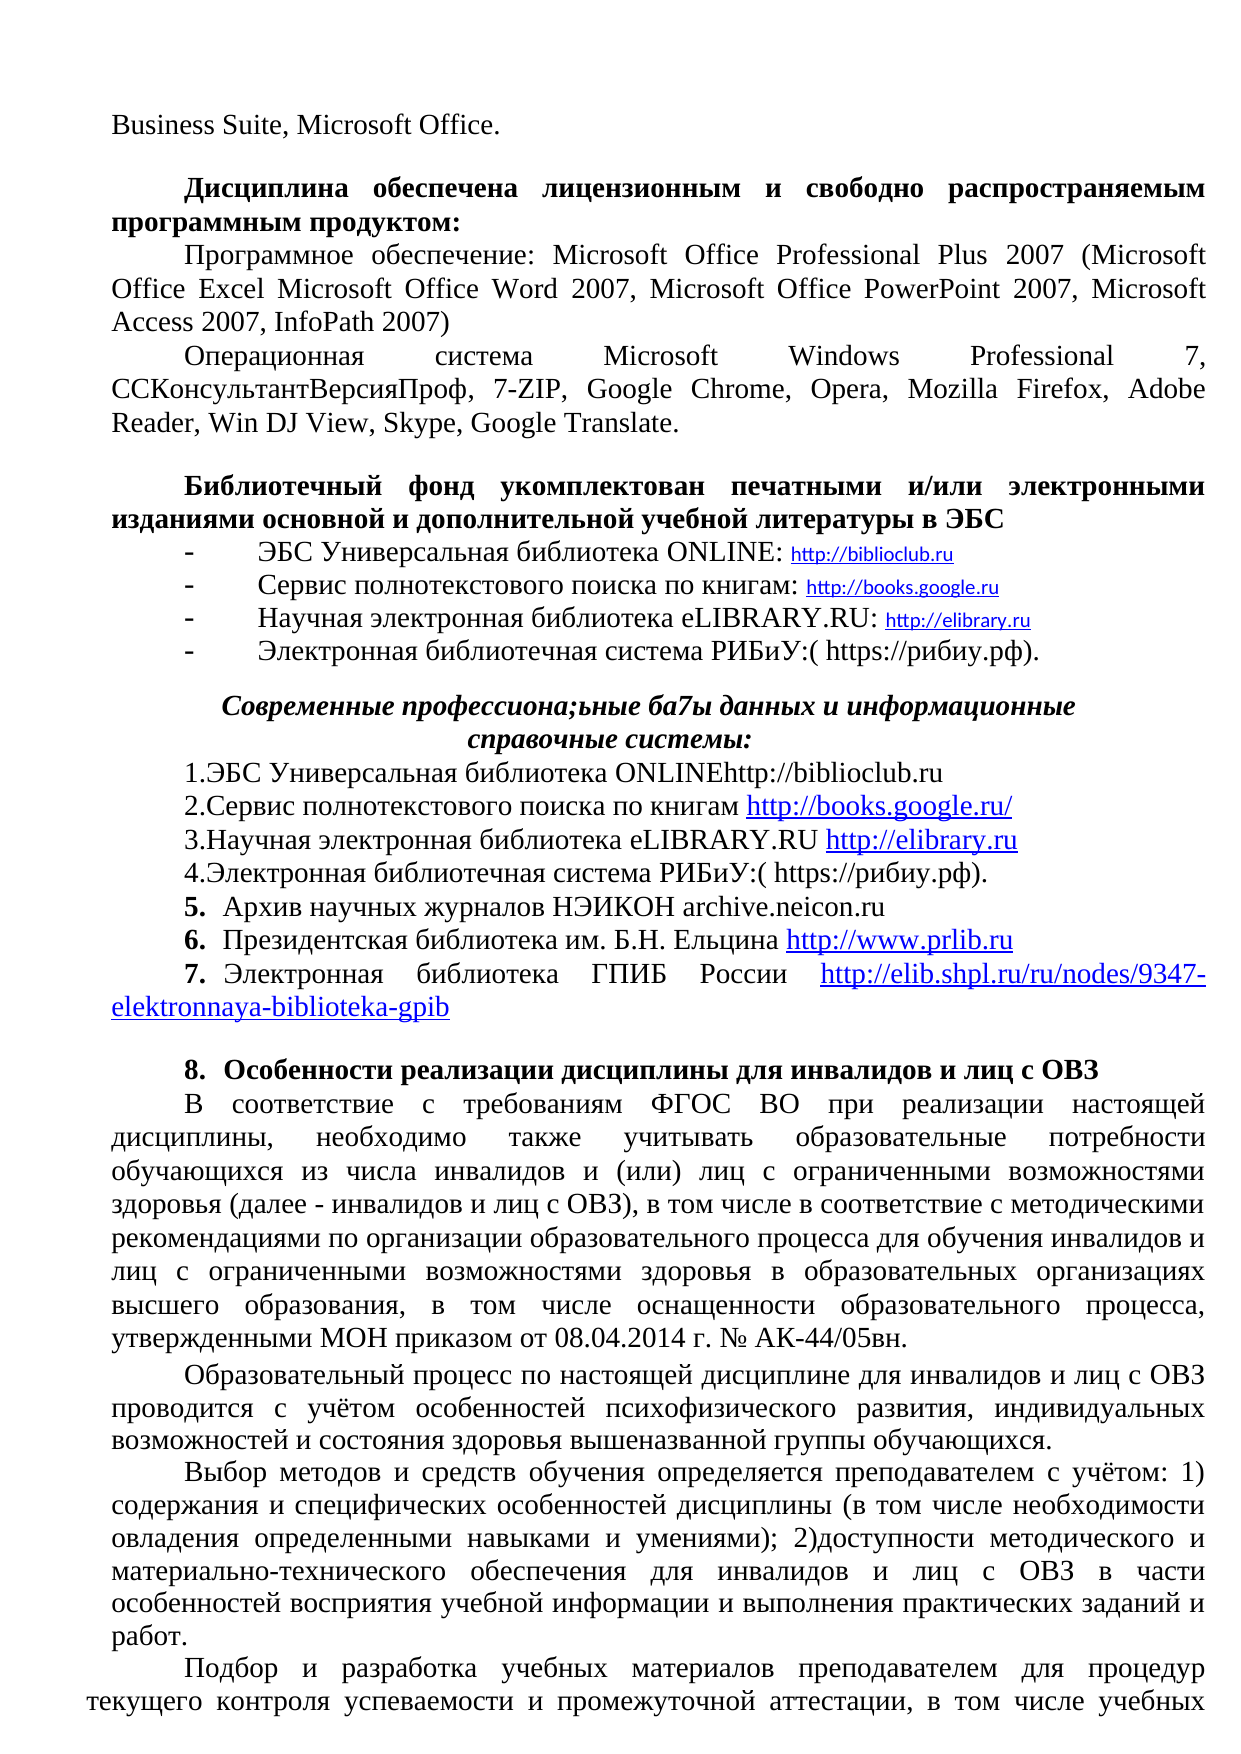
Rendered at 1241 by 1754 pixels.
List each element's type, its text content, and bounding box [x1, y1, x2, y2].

text Образовательный процесс по настоящей дисциплине для инвалидов и лиц с ОВЗ проводится с учётом особенностей психофизического развития, индивидуальных возможностей и состояния здоровья вышеназванной группы обучающихся. [111, 1358, 1206, 1456]
list Президентская библиотека им. Б.Н. Ельцина http://www.prlib.ru [184, 922, 1206, 956]
text Современные профессиона;ьные ба7ы данных и информационные справочные системы: [221, 688, 1206, 755]
text 3.Научная электронная библиотека eLIBRARY.RU http://elibrary.ru [184, 822, 1206, 855]
text В соответствие с требованиям ФГОС ВО при реализации настоящей дисциплины, необходимо также учитывать образовательные потребности обучающихся из числа инвалидов и (или) лиц с ограниченными возможностями здоровья (далее - инвалидов и лиц с ОВЗ), в том числе в соответствие с методическими рекомендациями по организации образовательного процесса для обучения инвалидов и лиц с ограниченными возможностями здоровья в образовательных организациях высшего образования, в том числе оснащенности образовательного процесса, утвержденными МОН приказом от 08.04.2014 г. № АК-44/05вн. [111, 1086, 1206, 1354]
text Библиотечный фонд укомплектован печатными и/или электронными изданиями основной и дополнительной учебной литературы в ЭБС [111, 468, 1206, 535]
list Научная электронная библиотека eLIBRARY.RU: http://elibrary.ru [184, 601, 1206, 634]
list ЭБС Универсальная библиотека ONLINE: http://biblioclub.ru [184, 535, 1206, 568]
list Сервис полнотекстового поиска по книгам: http://books.google.ru [184, 568, 1206, 601]
text Программное обеспечение: Microsoft Office Professional Plus 2007 (Microsoft Office Excel Microsoft Office Word 2007, Microsoft Office PowerPoint 2007, Microsoft Access 2007, InfoPath 2007) [111, 237, 1206, 338]
list Электронная библиотека ГПИБ России http://elib.shpl.ru/ru/nodes/9347- elektronnaya-biblioteka-gpib [111, 956, 1206, 1023]
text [111, 107, 1206, 141]
text 1.ЭБС Универсальная библиотека ONLINEhttp://biblioclub.ru [184, 755, 1206, 788]
list Особенности реализации дисциплины для инвалидов и лиц с ОВЗ [184, 1052, 1206, 1086]
text Дисциплина обеспечена лицензионным и свободно распространяемым программным продуктом: [111, 170, 1206, 237]
text 4.Электронная библиотечная система РИБиУ:( https://рибиу.рф). [184, 855, 1206, 889]
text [86, 1651, 1206, 1717]
list Архив научных журналов НЭИКОН archive.neicon.ru [184, 889, 1206, 922]
text Операционная система Microsoft Windows Professional 7, ССКонсультантВерсияПроф, 7-ZIP, Google Chrome, Opera, Mozilla Firefox, Adobe Reader, Win DJ View, Skype, Google Translate. [111, 338, 1206, 438]
list Электронная библиотечная система РИБиУ:( https://рибиу.рф). [184, 634, 1206, 667]
text Выбор методов и средств обучения определяется преподавателем с учётом: 1) содержания и специфических особенностей дисциплины (в том числе необходимости овладения определенными навыками и умениями); 2)доступности методического и материально-технического обеспечения для инвалидов и лиц с ОВЗ в части особенностей восприятия учебной информации и выполнения практических заданий и работ. [111, 1456, 1206, 1651]
text 2.Сервис полнотекстового поиска по книгам http://books.google.ru/ [184, 788, 1206, 822]
